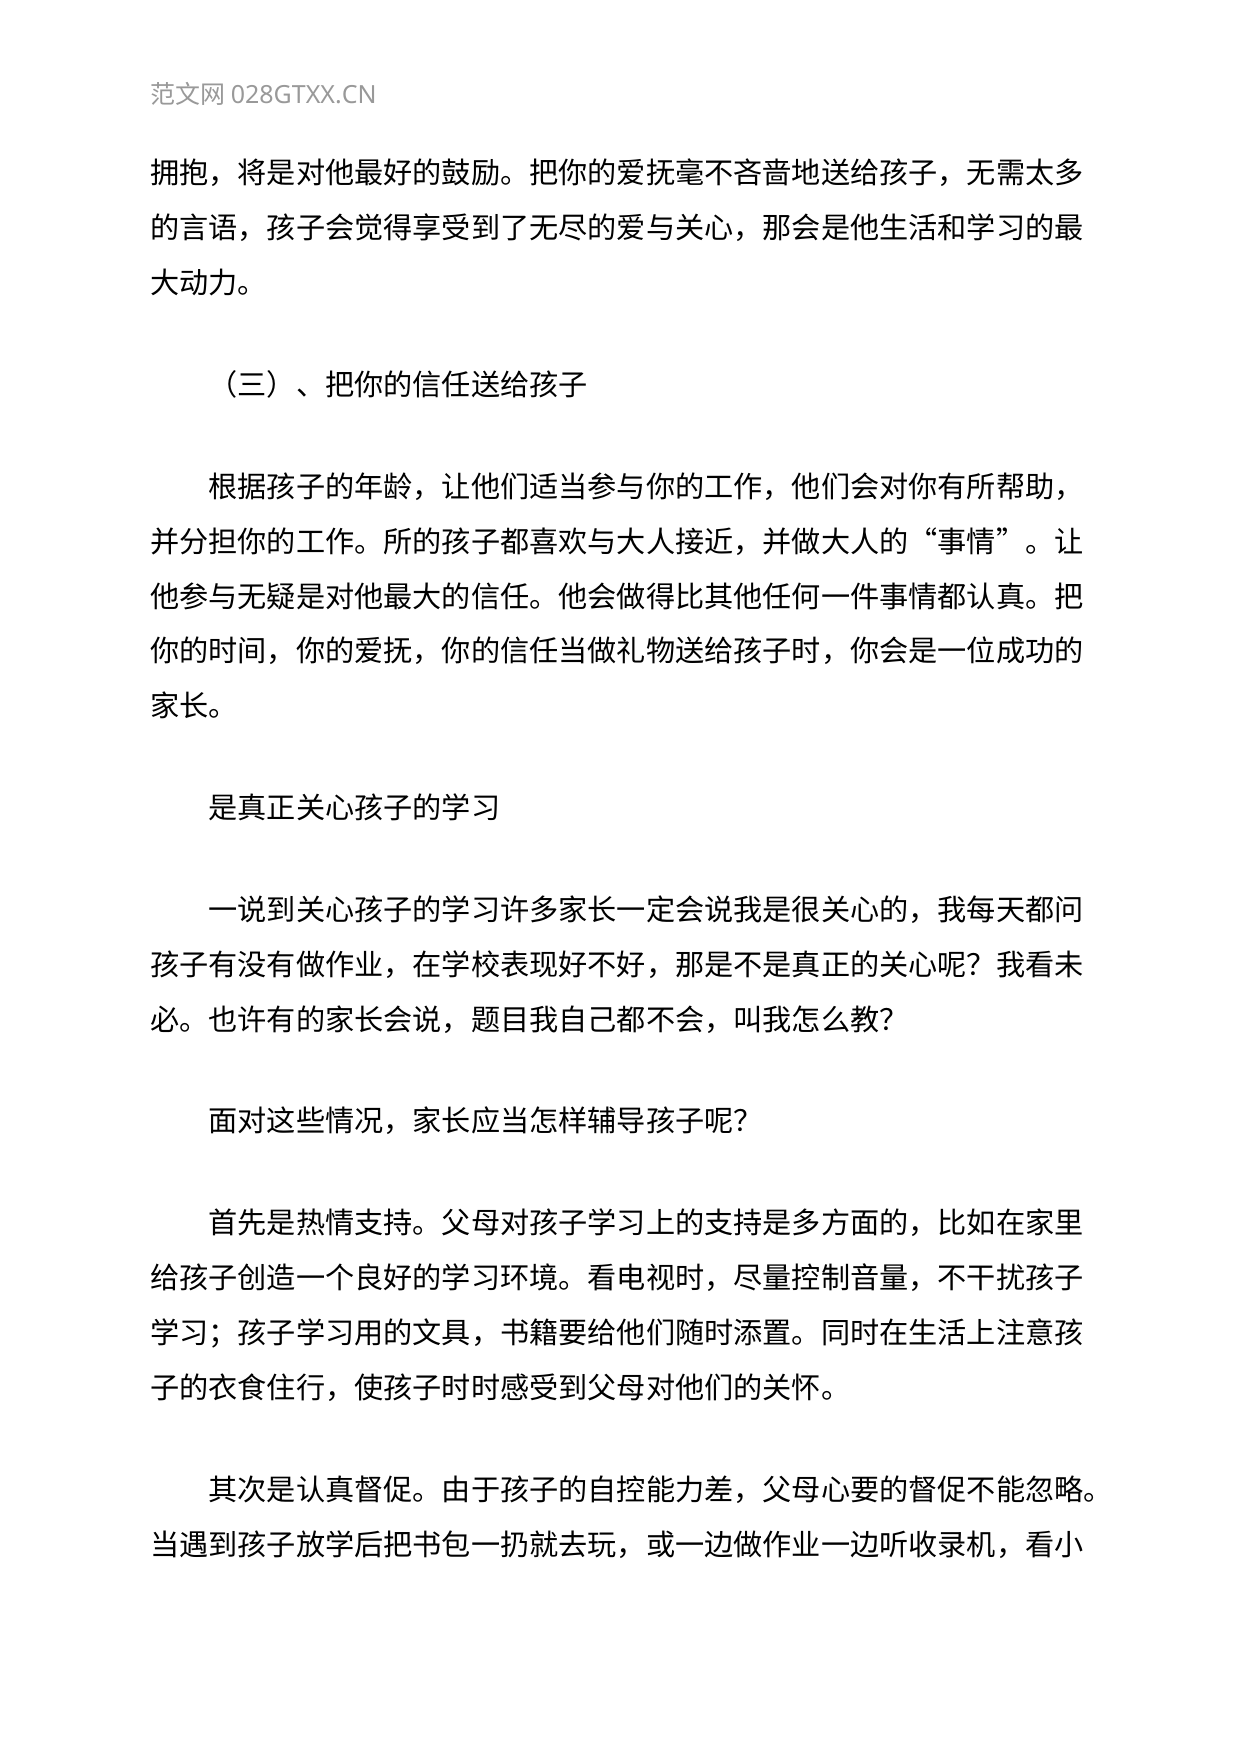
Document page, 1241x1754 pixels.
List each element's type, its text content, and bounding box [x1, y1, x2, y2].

text 一说到关心孩子的学习许多家长一定会说我是很关心的，我每天都问孩子有没有做作业，在学校表现好不好，那是不是真正的关心呢？我看未必。也许有的家长会说，题目我自己都不会，叫我怎么教？ [150, 886, 1090, 1038]
text 面对这些情况，家长应当怎样辅导孩子呢？ [150, 1098, 1090, 1140]
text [150, 1466, 1090, 1563]
text 首先是热情支持。父母对孩子学习上的支持是多方面的，比如在家里给孩子创造一个良好的学习环境。看电视时，尽量控制音量，不干扰孩子学习；孩子学习用的文具，书籍要给他们随时添置。同时在生活上注意孩子的衣食住行，使孩子时时感受到父母对他们的关怀。 [150, 1200, 1090, 1407]
text （三）、把你的信任送给孩子 [150, 362, 1090, 404]
text 是真正关心孩子的学习 [150, 785, 1090, 827]
text 根据孩子的年龄，让他们适当参与你的工作，他们会对你有所帮助，并分担你的工作。所的孩子都喜欢与大人接近，并做大人的“事情”。让他参与无疑是对他最大的信任。他会做得比其他任何一件事情都认真。把你的时间，你的爱抚，你的信任当做礼物送给孩子时，你会是一位成功的家长。 [150, 463, 1090, 725]
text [150, 150, 1090, 302]
